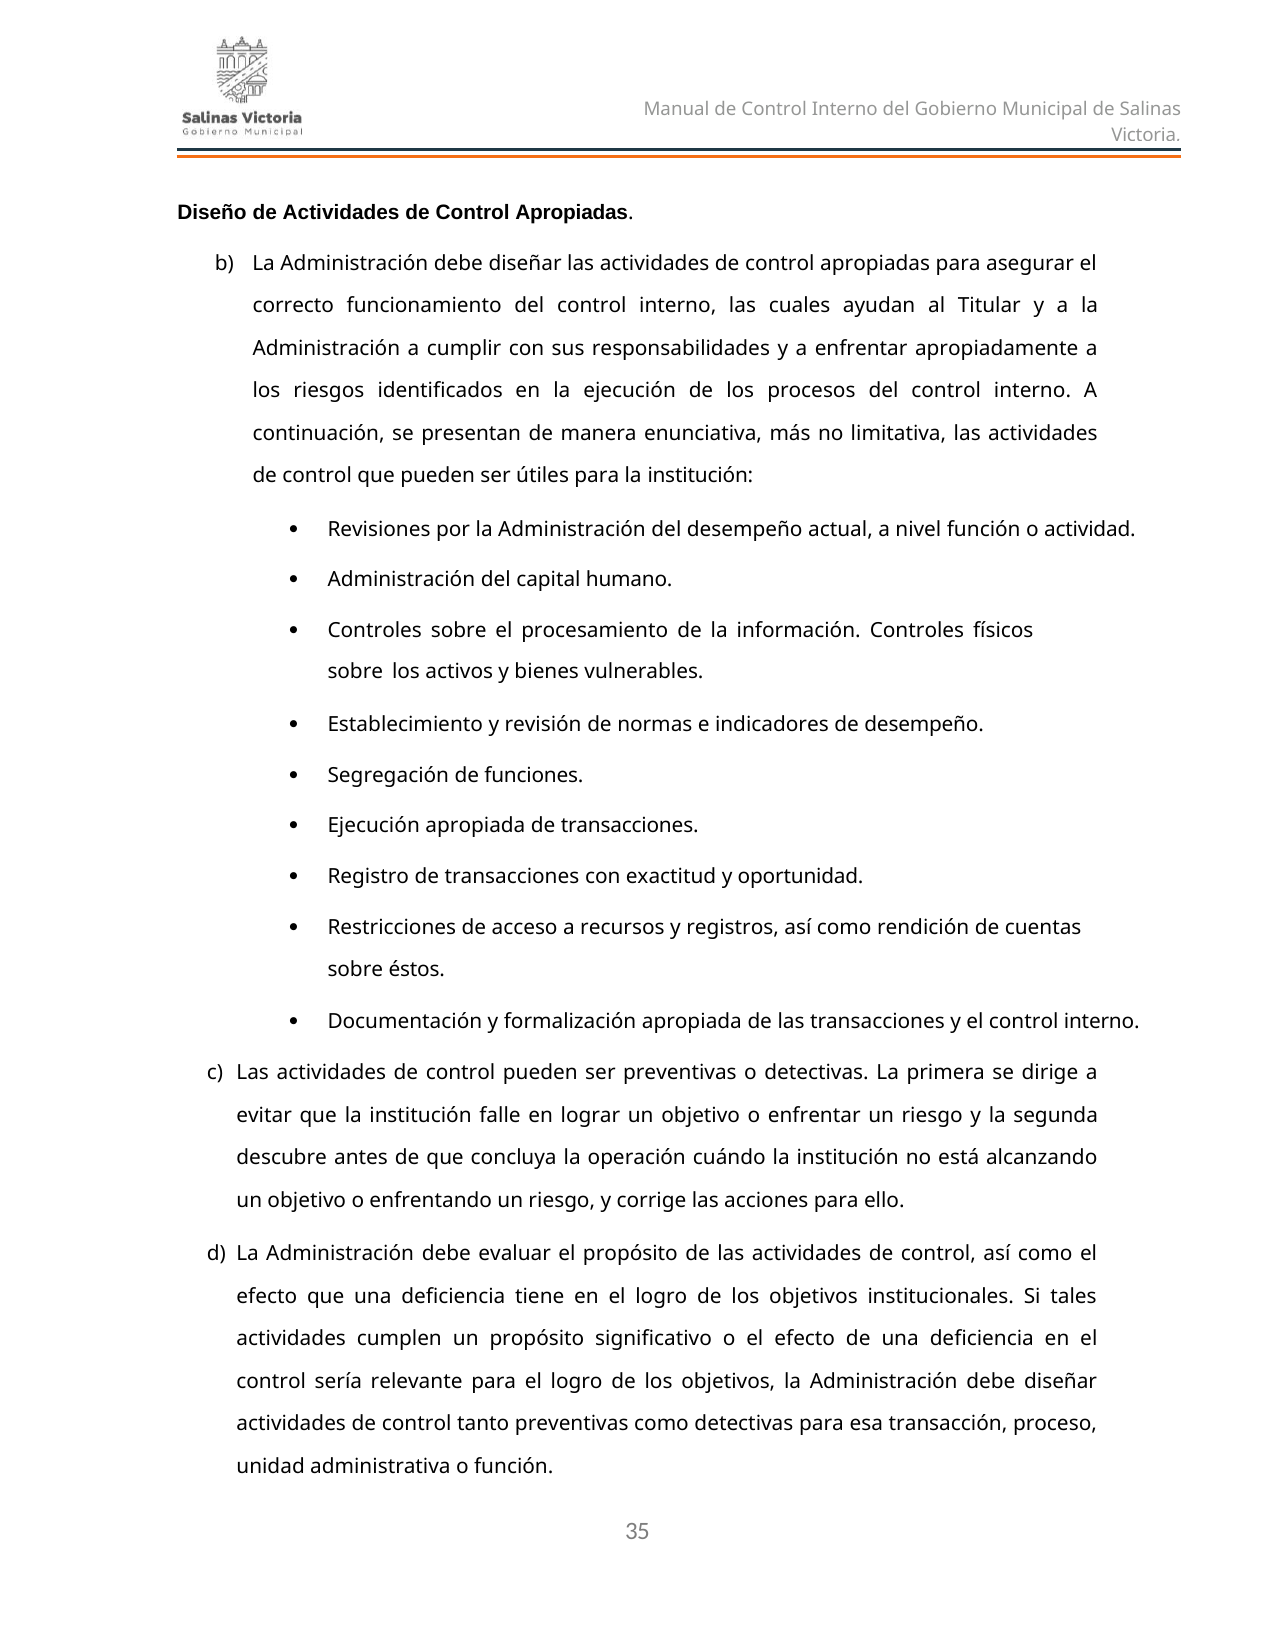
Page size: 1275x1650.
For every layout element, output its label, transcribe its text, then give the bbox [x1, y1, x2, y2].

list Documentación y formalización apropiada de las transacciones y el control interno. [290, 1006, 1169, 1035]
list Registro de transacciones con exactitud y oportunidad. [290, 861, 1169, 890]
list Restricciones de acceso a recursos y registros, así como rendición de cuentas sobre éstos. [290, 912, 1097, 982]
list Administración del capital humano. [290, 564, 1169, 593]
list Las actividades de control pueden ser preventivas o detectivas. La primera se dirige a evitar que la institución falle en lograr un objetivo o enfrentar un riesgo y la segunda descubre antes de que concluya la operación cuándo la institución no está alcanzando un objetivo o enfrentando un riesgo, y corrige las acciones para ello. [207, 1057, 1098, 1213]
list Establecimiento y revisión de normas e indicadores de desempeño. [290, 709, 1169, 738]
list Controles sobre el procesamiento de la información. Controles físicos sobre los activos y bienes vulnerables. [290, 615, 1097, 685]
list La Administración debe evaluar el propósito de las actividades de control, así como el efecto que una deficiencia tiene en el logro de los objetivos institucionales. Si tales actividades cumplen un propósito significativo o el efecto de una deficiencia en el control sería relevante para el logro de los objetivos, la Administración debe diseñar actividades de control tanto preventivas como detectivas para esa transacción, proceso, unidad administrativa o función. [207, 1238, 1098, 1479]
list Ejecución apropiada de transacciones. [290, 811, 1169, 839]
list Revisiones por la Administración del desempeño actual, a nivel función o actividad. [290, 514, 1169, 542]
list La Administración debe diseñar las actividades de control apropiadas para asegurar el correcto funcionamiento del control interno, las cuales ayudan al Titular y a la Administración a cumplir con sus responsabilidades y a enfrentar apropiadamente a los riesgos identificados en la ejecución de los procesos del control interno. A continuación, se presentan de manera enunciativa, más no limitativa, las actividades de control que pueden ser útiles para la institución: [214, 248, 1098, 489]
list Segregación de funciones. [290, 760, 1169, 788]
subtitle Diseño de Actividades de Control Apropiadas. [177, 197, 1169, 225]
picture [181, 36, 303, 139]
